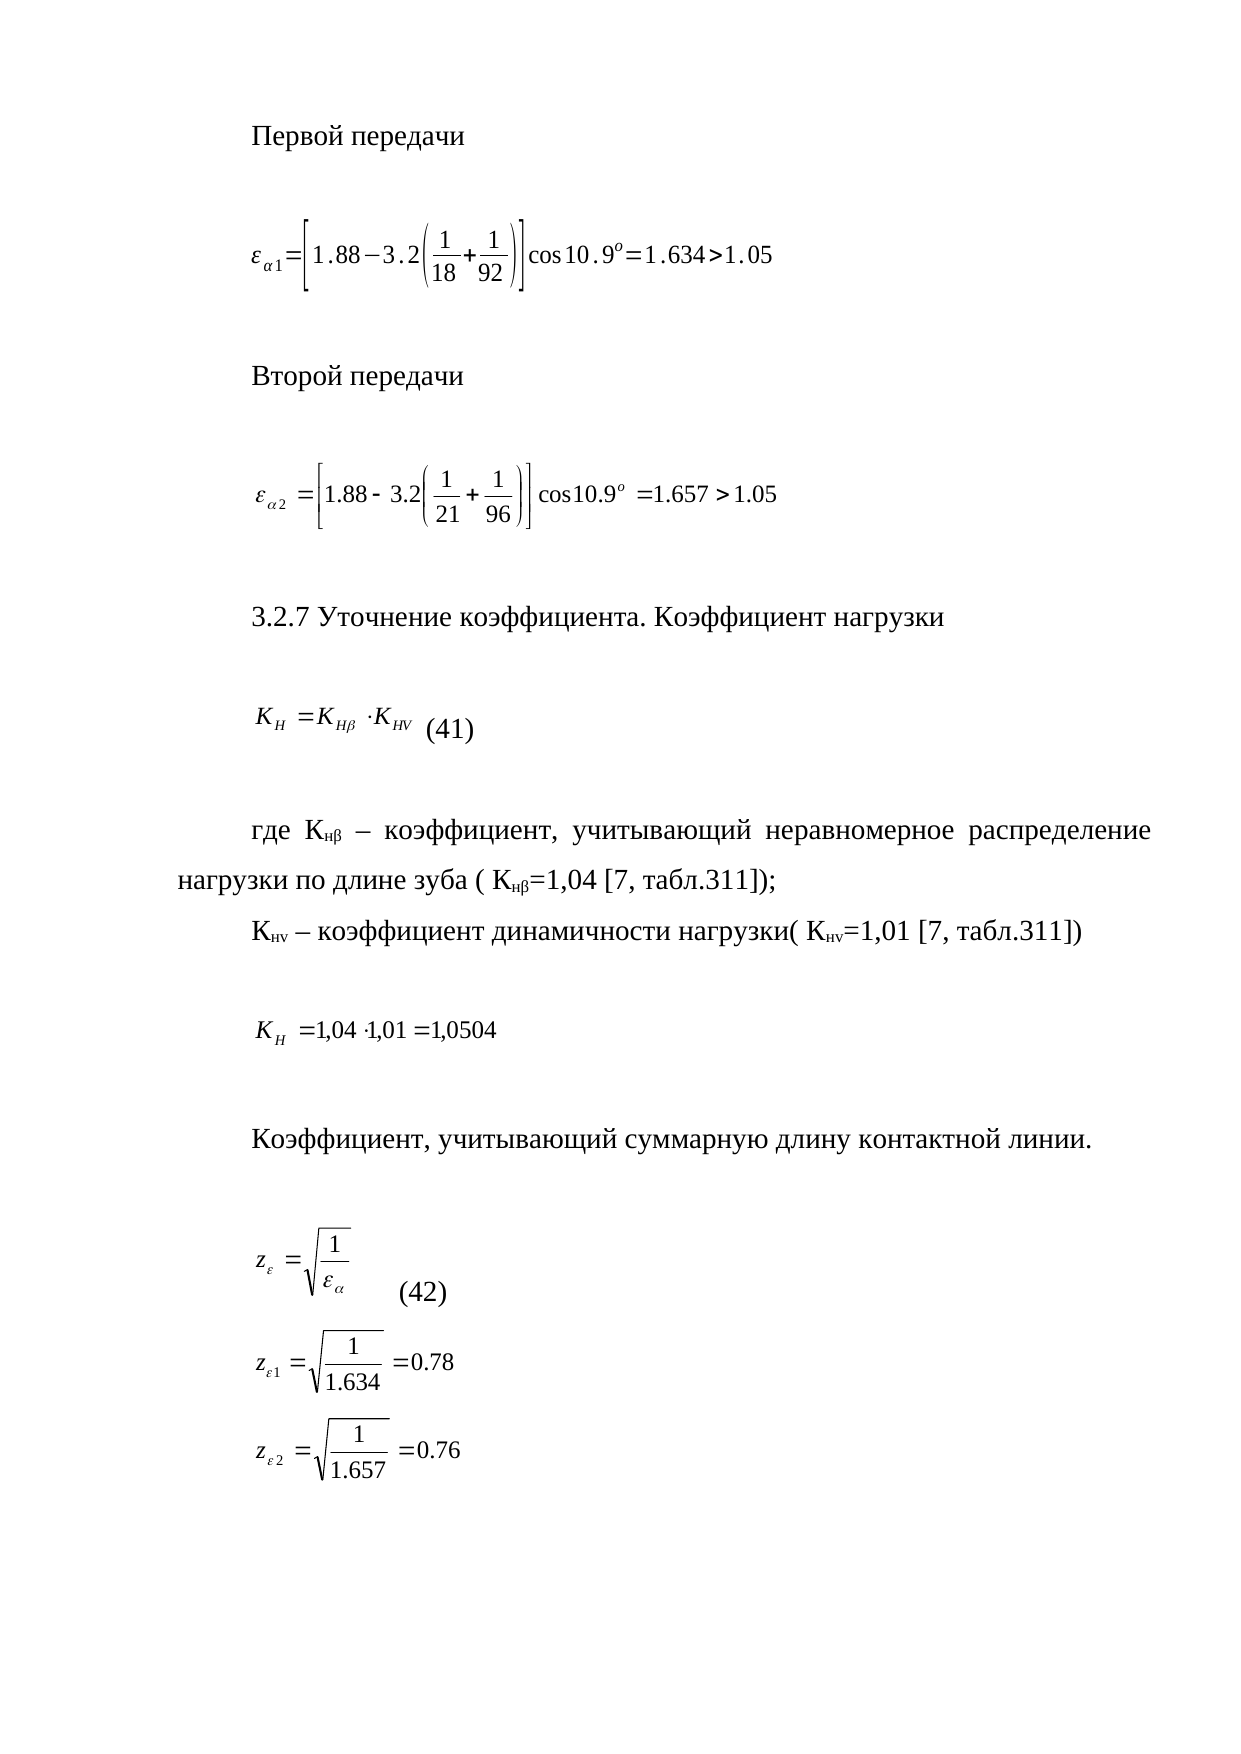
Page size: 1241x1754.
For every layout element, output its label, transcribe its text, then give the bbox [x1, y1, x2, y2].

text Первой передачи [177, 118, 1152, 152]
text Коэффициент, учитывающий суммарную длину контактной линии. [177, 1121, 1152, 1154]
text (42) [177, 1222, 1152, 1308]
text Кнv – коэффициент динамичности нагрузки( Кнv=1,01 [7, табл.311]) [177, 913, 1152, 946]
text Второй передачи [177, 358, 1152, 392]
text где Кнβ – коэффициент, учитывающий неравномерное распределение нагрузки по длине зуба ( Кнβ=1,04 [7, табл.311]); [177, 812, 1152, 896]
subtitle 3.2.7 Уточнение коэффициента. Коэффициент нагрузки [177, 599, 1152, 632]
text (41) [177, 699, 1152, 745]
